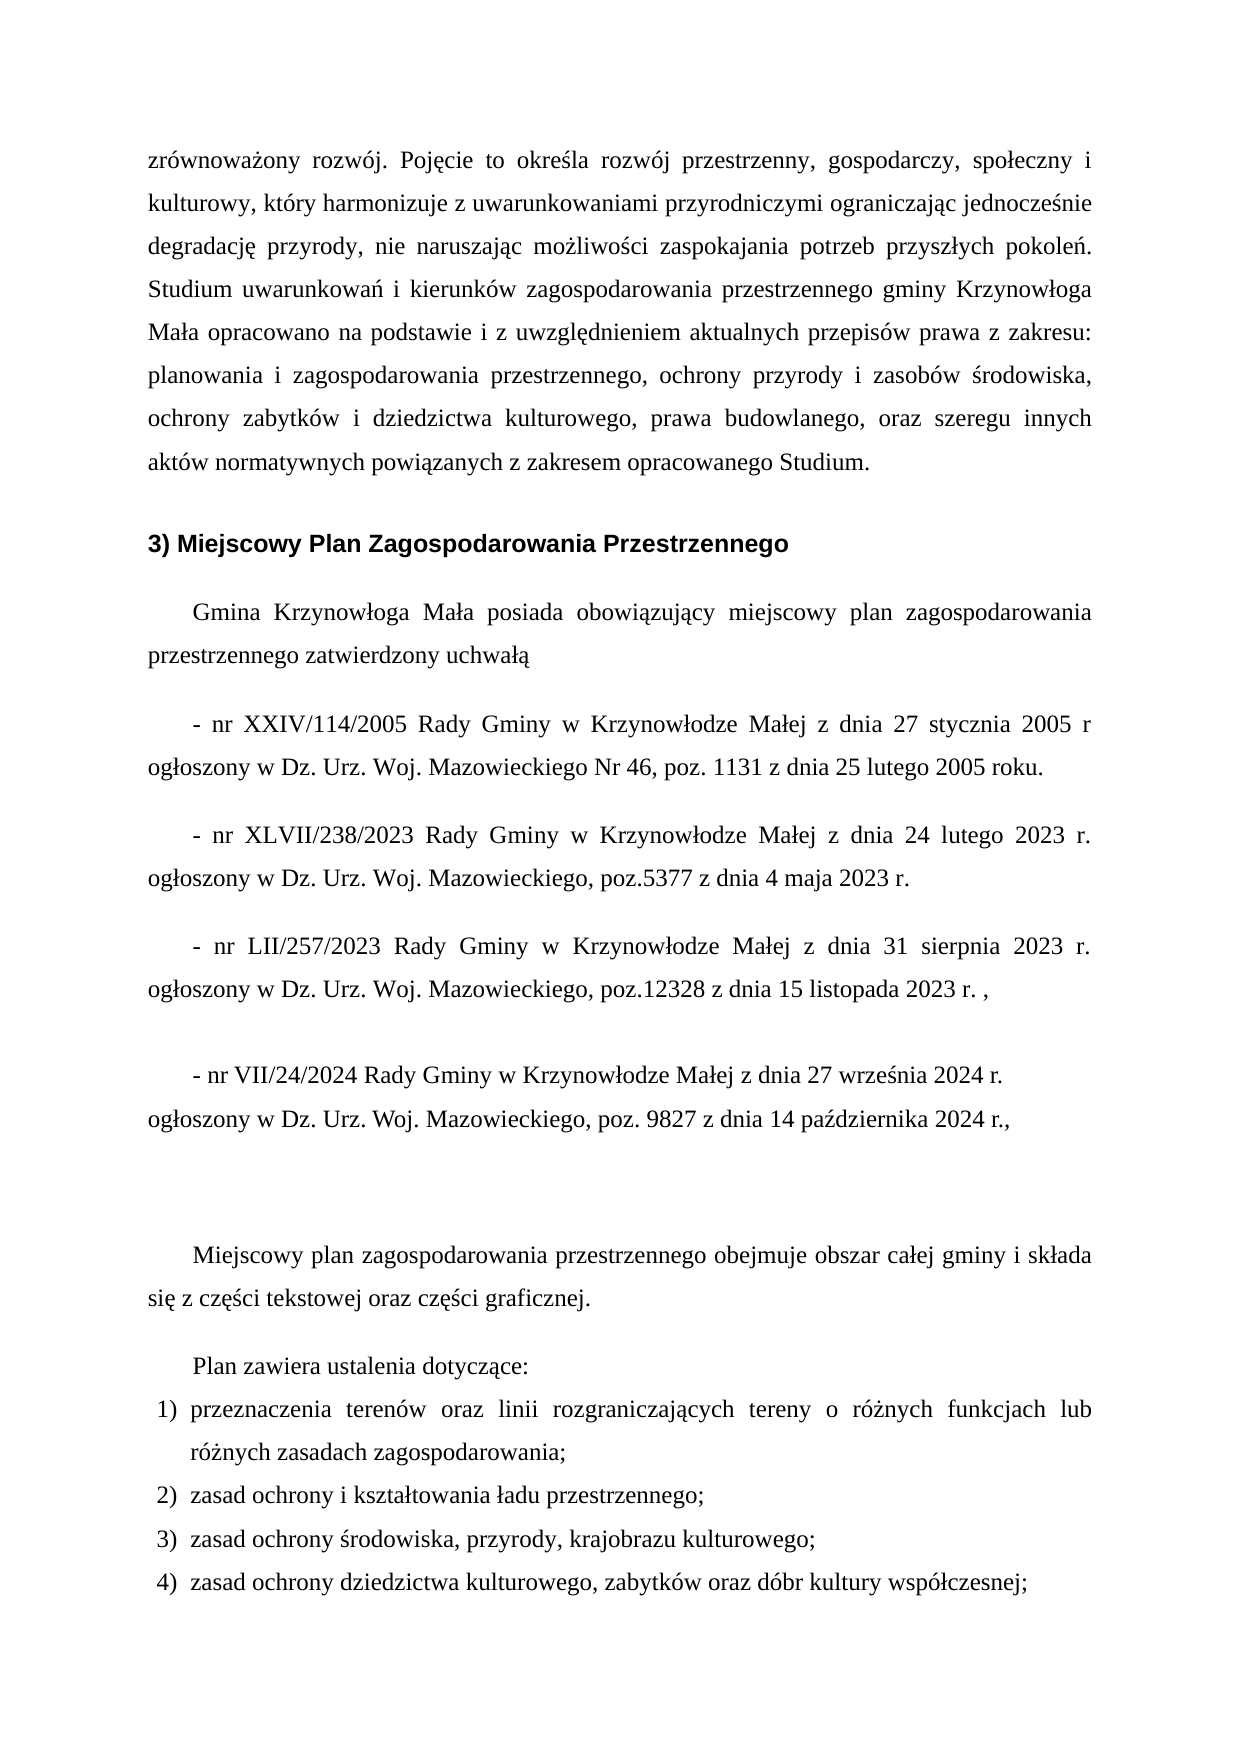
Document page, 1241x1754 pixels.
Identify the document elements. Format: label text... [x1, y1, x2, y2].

text 1) przeznaczenia terenów oraz linii rozgraniczających tereny o różnych funkcjach lub różnych zasadach zagospodarowania; [148, 1394, 1093, 1466]
text Miejscowy plan zagospodarowania przestrzennego obejmuje obszar całej gminy i składa się z części tekstowej oraz części graficznej. [148, 1240, 1093, 1312]
text 3) zasad ochrony środowiska, przyrody, krajobrazu kulturowego; [148, 1524, 1093, 1552]
text 2) zasad ochrony i kształtowania ładu przestrzennego; [148, 1481, 1093, 1509]
text - nr XLVII/238/2023 Rady Gminy w Krzynowłodze Małej z dnia 24 lutego 2023 r. ogłoszony w Dz. Urz. Woj. Mazowieckiego, poz.5377 z dnia 4 maja 2023 r. [148, 820, 1093, 892]
text - nr XXIV/114/2005 Rady Gminy w Krzynowłodze Małej z dnia 27 stycznia 2005 r ogłoszony w Dz. Urz. Woj. Mazowieckiego Nr 46, poz. 1131 z dnia 25 lutego 2005 roku. [148, 709, 1093, 781]
text Plan zawiera ustalenia dotyczące: [148, 1351, 1093, 1380]
text - nr LII/257/2023 Rady Gminy w Krzynowłodze Małej z dnia 31 sierpnia 2023 r. ogłoszony w Dz. Urz. Woj. Mazowieckiego, poz.12328 z dnia 15 listopada 2023 r. , [148, 931, 1093, 1003]
text - nr VII/24/2024 Rady Gminy w Krzynowłodze Małej z dnia 27 września 2024 r. ogłoszony w Dz. Urz. Woj. Mazowieckiego, poz. 9827 z dnia 14 października 2024 r., [148, 1061, 1093, 1132]
text 4) zasad ochrony dziedzictwa kulturowego, zabytków oraz dóbr kultury współczesnej; [148, 1567, 1093, 1596]
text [148, 145, 1093, 475]
text Gmina Krzynowłoga Mała posiada obowiązujący miejscowy plan zagospodarowania przestrzennego zatwierdzony uchwałą [148, 597, 1093, 669]
text 3) Miejscowy Plan Zagospodarowania Przestrzennego [148, 529, 1093, 558]
